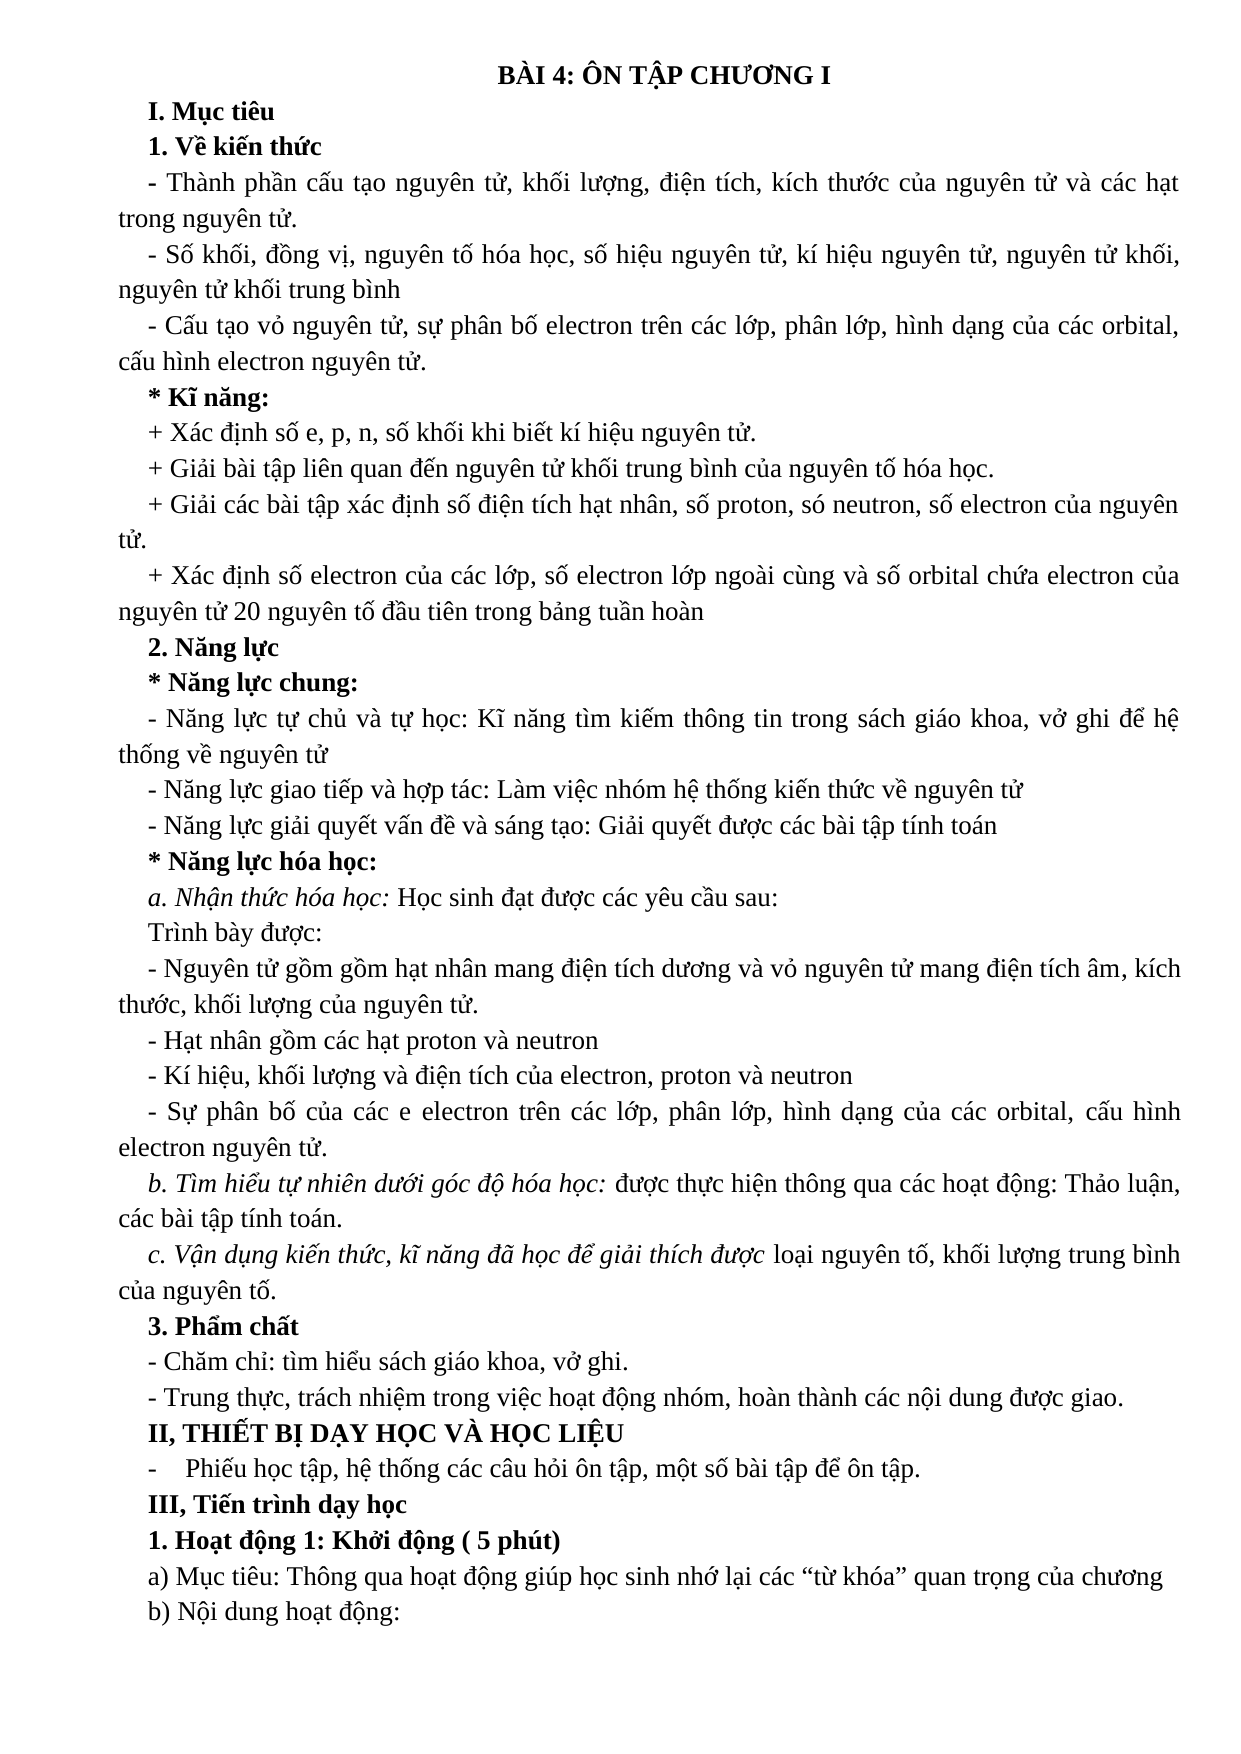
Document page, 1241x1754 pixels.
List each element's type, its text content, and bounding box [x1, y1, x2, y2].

text - Trung thực, trách nhiệm trong việc hoạt động nhóm, hoàn thành các nội dung được giao. [118, 1381, 1181, 1412]
text - Hạt nhân gồm các hạt proton và neutron [118, 1024, 1181, 1055]
text - Sự phân bố của các e electron trên các lớp, phân lớp, hình dạng của các orbital, cấu hình electron nguyên tử. [118, 1095, 1181, 1162]
text a. Nhận thức hóa học: Học sinh đạt được các yêu cầu sau: [118, 881, 1181, 912]
list Phiếu học tập, hệ thống các câu hỏi ôn tập, một số bài tập để ôn tập. [148, 1452, 1181, 1484]
text - Thành phần cấu tạo nguyên tử, khối lượng, điện tích, kích thước của nguyên tử và các hạt trong nguyên tử. [118, 166, 1181, 233]
text Trình bày được: [118, 917, 1181, 948]
text a) Mục tiêu: Thông qua hoạt động giúp học sinh nhớ lại các “từ khóa” quan trọng của chương [118, 1560, 1181, 1591]
text + Xác định số e, p, n, số khối khi biết kí hiệu nguyên tử. [118, 416, 1181, 447]
text * Kĩ năng: [118, 381, 1181, 412]
text - Cấu tạo vỏ nguyên tử, sự phân bố electron trên các lớp, phân lớp, hình dạng của các orbital, cấu hình electron nguyên tử. [118, 309, 1181, 376]
text - Kí hiệu, khối lượng và điện tích của electron, proton và neutron [118, 1059, 1181, 1091]
text b. Tìm hiểu tự nhiên dưới góc độ hóa học: được thực hiện thông qua các hoạt động: Thảo luận, các bài tập tính toán. [118, 1167, 1181, 1233]
text - Năng lực tự chủ và tự học: Kĩ năng tìm kiếm thông tin trong sách giáo khoa, vở ghi để hệ thống về nguyên tử [118, 702, 1181, 769]
text + Giải bài tập liên quan đến nguyên tử khối trung bình của nguyên tố hóa học. [118, 452, 1181, 483]
text II, THIẾT BỊ DẠY HỌC VÀ HỌC LIỆU [118, 1417, 1181, 1448]
text - Năng lực giao tiếp và hợp tác: Làm việc nhóm hệ thống kiến thức về nguyên tử [118, 774, 1181, 805]
text - Nguyên tử gồm gồm hạt nhân mang điện tích dương và vỏ nguyên tử mang điện tích âm, kích thước, khối lượng của nguyên tử. [118, 952, 1181, 1019]
text 1. Hoạt động 1: Khởi động ( 5 phút) [118, 1524, 1181, 1555]
text * Năng lực chung: [118, 666, 1181, 698]
text 2. Năng lực [118, 631, 1181, 662]
text + Xác định số electron của các lớp, số electron lớp ngoài cùng và số orbital chứa electron của nguyên tử 20 nguyên tố đầu tiên trong bảng tuần hoàn [118, 559, 1181, 626]
text - Số khối, đồng vị, nguyên tố hóa học, số hiệu nguyên tử, kí hiệu nguyên tử, nguyên tử khối, nguyên tử khối trung bình [118, 238, 1181, 304]
text 3. Phẩm chất [118, 1309, 1181, 1341]
text * Năng lực hóa học: [118, 845, 1181, 876]
text I. Mục tiêu [118, 95, 1181, 126]
text - Chăm chỉ: tìm hiểu sách giáo khoa, vở ghi. [118, 1345, 1181, 1376]
text b) Nội dung hoạt động: [118, 1595, 1181, 1627]
text + Giải các bài tập xác định số điện tích hạt nhân, số proton, só neutron, số electron của nguyên tử. [118, 488, 1181, 555]
text III, Tiến trình dạy học [118, 1488, 1181, 1519]
text BÀI 4: ÔN TẬP CHƯƠNG I [118, 59, 1181, 90]
text c. Vận dụng kiến thức, kĩ năng đã học để giải thích được loại nguyên tố, khối lượng trung bình của nguyên tố. [118, 1238, 1181, 1305]
text - Năng lực giải quyết vấn đề và sáng tạo: Giải quyết được các bài tập tính toán [118, 809, 1181, 841]
text 1. Về kiến thức [118, 131, 1181, 162]
